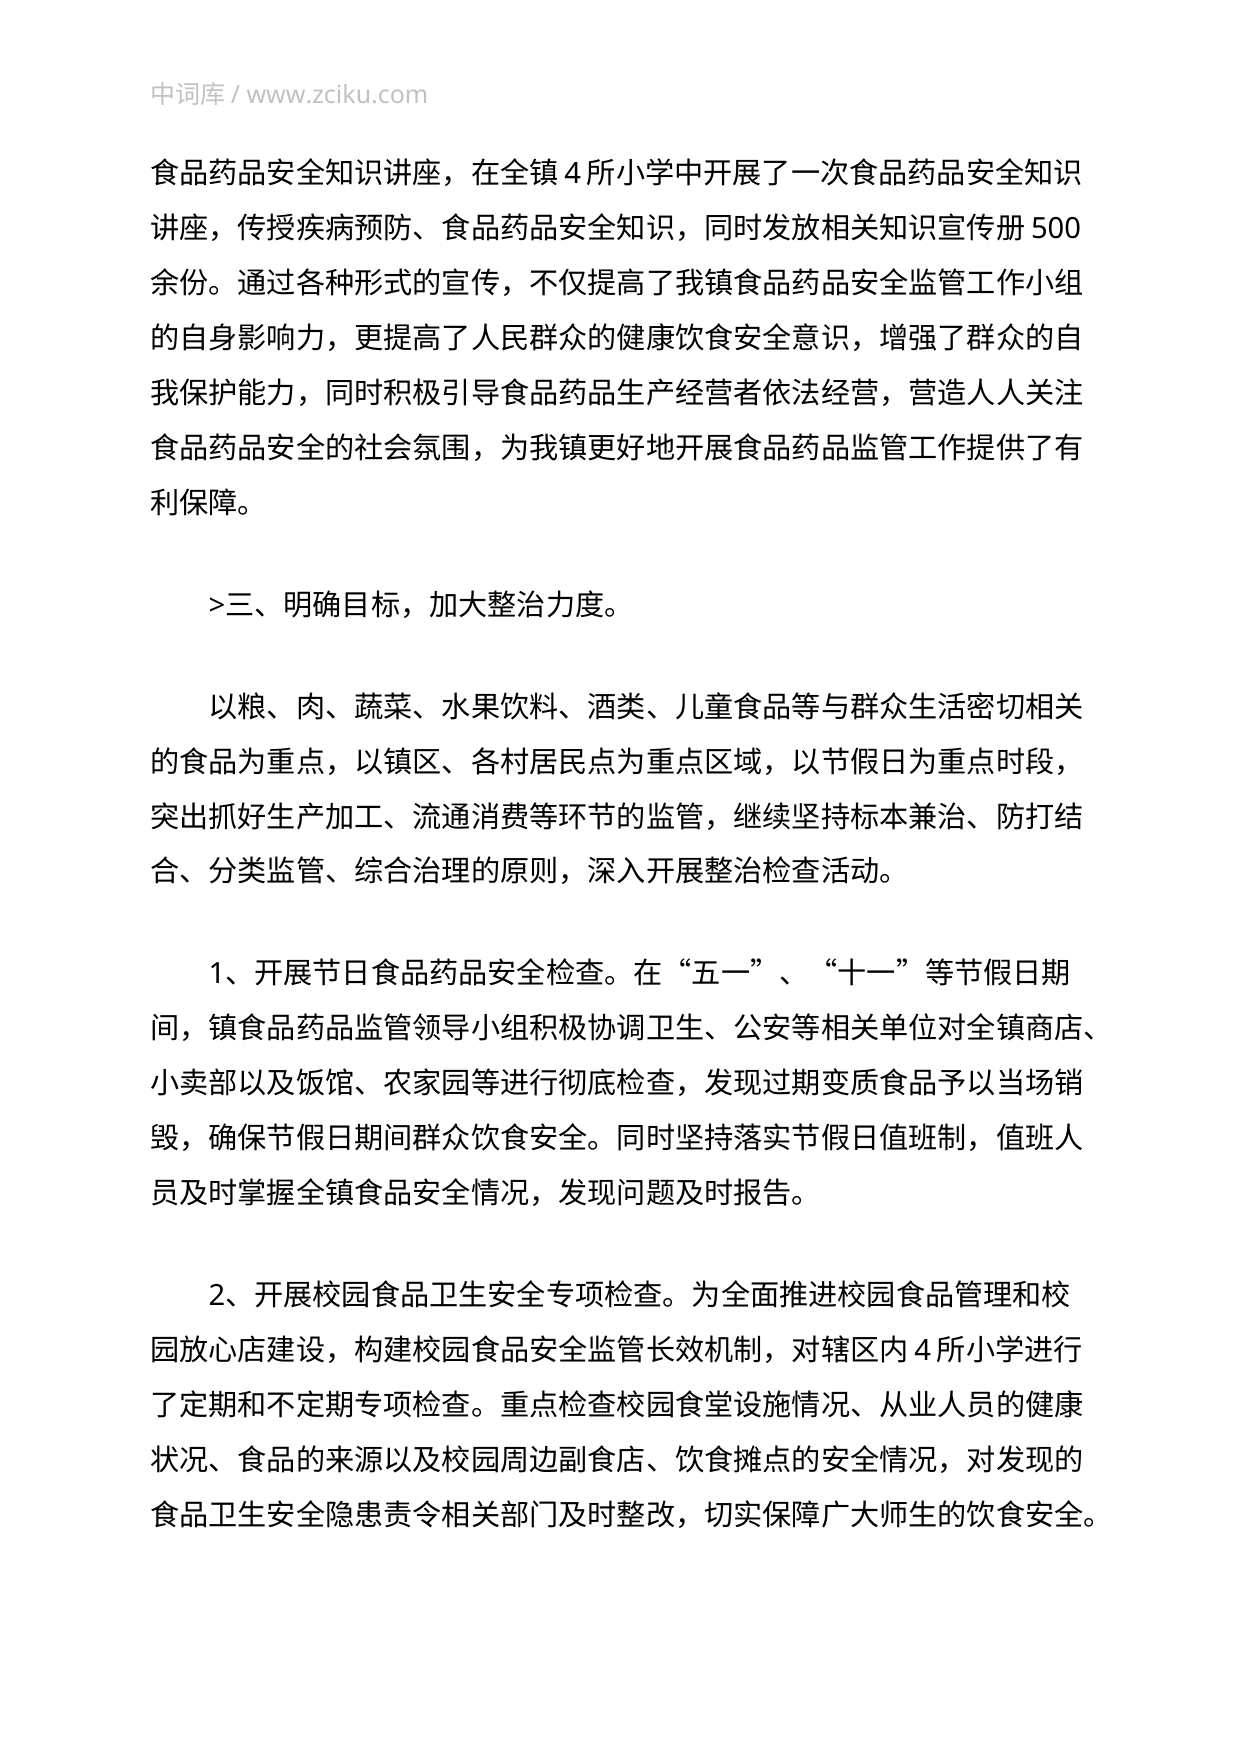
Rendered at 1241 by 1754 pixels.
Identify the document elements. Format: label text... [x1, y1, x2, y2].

text 2、开展校园食品卫生安全专项检查。为全面推进校园食品管理和校园放心店建设，构建校园食品安全监管长效机制，对辖区内4所小学进行了定期和不定期专项检查。重点检查校园食堂设施情况、从业人员的健康状况、食品的来源以及校园周边副食店、饮食摊点的安全情况，对发现的食品卫生安全隐患责令相关部门及时整改，切实保障广大师生的饮食安全。 [150, 1271, 1090, 1533]
text 以粮、肉、蔬菜、水果饮料、酒类、儿童食品等与群众生活密切相关的食品为重点，以镇区、各村居民点为重点区域，以节假日为重点时段，突出抓好生产加工、流通消费等环节的监管，继续坚持标本兼治、防打结合、分类监管、综合治理的原则，深入开展整治检查活动。 [150, 683, 1090, 890]
text >三、明确目标，加大整治力度。 [150, 581, 1090, 624]
text 1、开展节日食品药品安全检查。在“五一”、“十一”等节假日期间，镇食品药品监管领导小组积极协调卫生、公安等相关单位对全镇商店、小卖部以及饭馆、农家园等进行彻底检查，发现过期变质食品予以当场销毁，确保节假日期间群众饮食安全。同时坚持落实节假日值班制，值班人员及时掌握全镇食品安全情况，发现问题及时报告。 [150, 950, 1090, 1212]
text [150, 150, 1090, 522]
